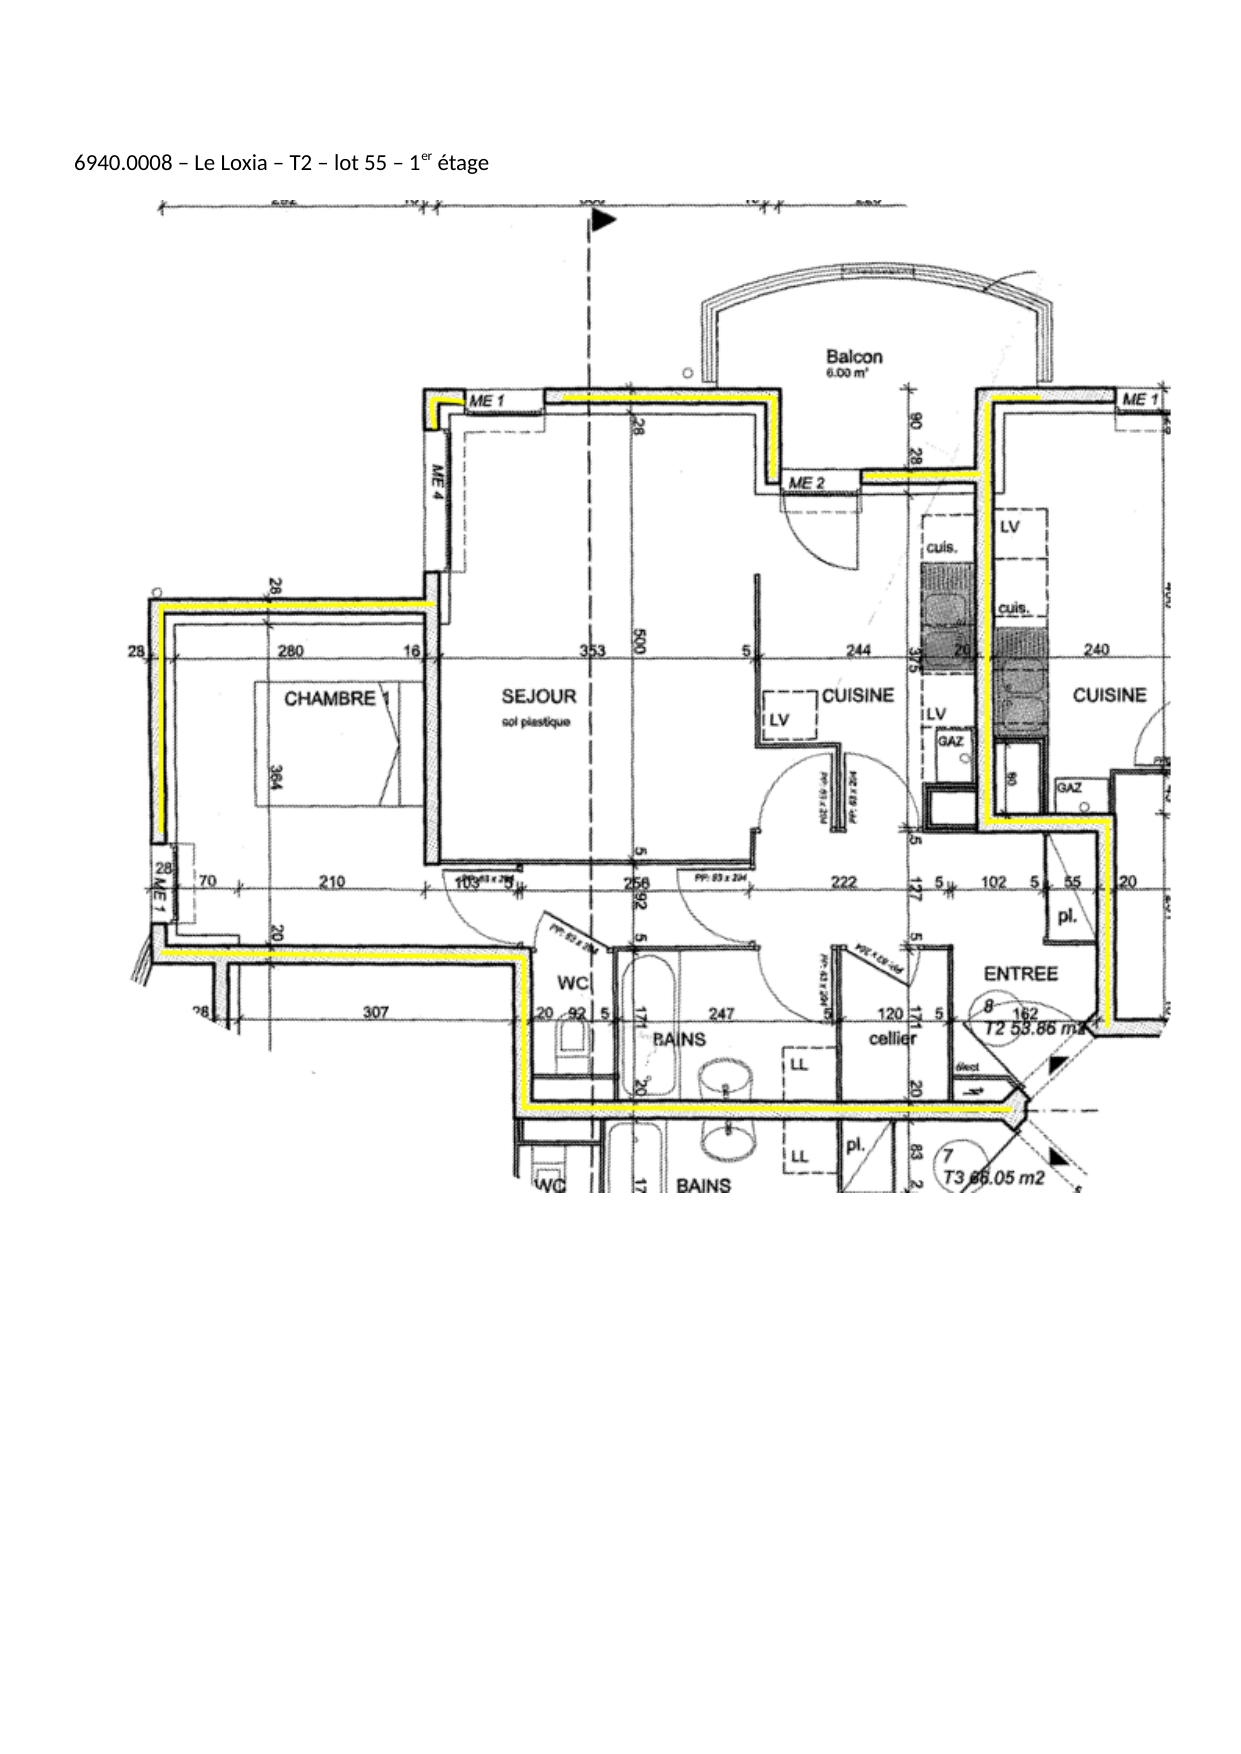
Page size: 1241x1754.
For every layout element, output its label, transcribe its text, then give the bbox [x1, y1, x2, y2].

text 6940.0008 – Le Loxia – T2 – lot 55 – 1er étage [74, 148, 1181, 176]
picture [73, 200, 1171, 1193]
